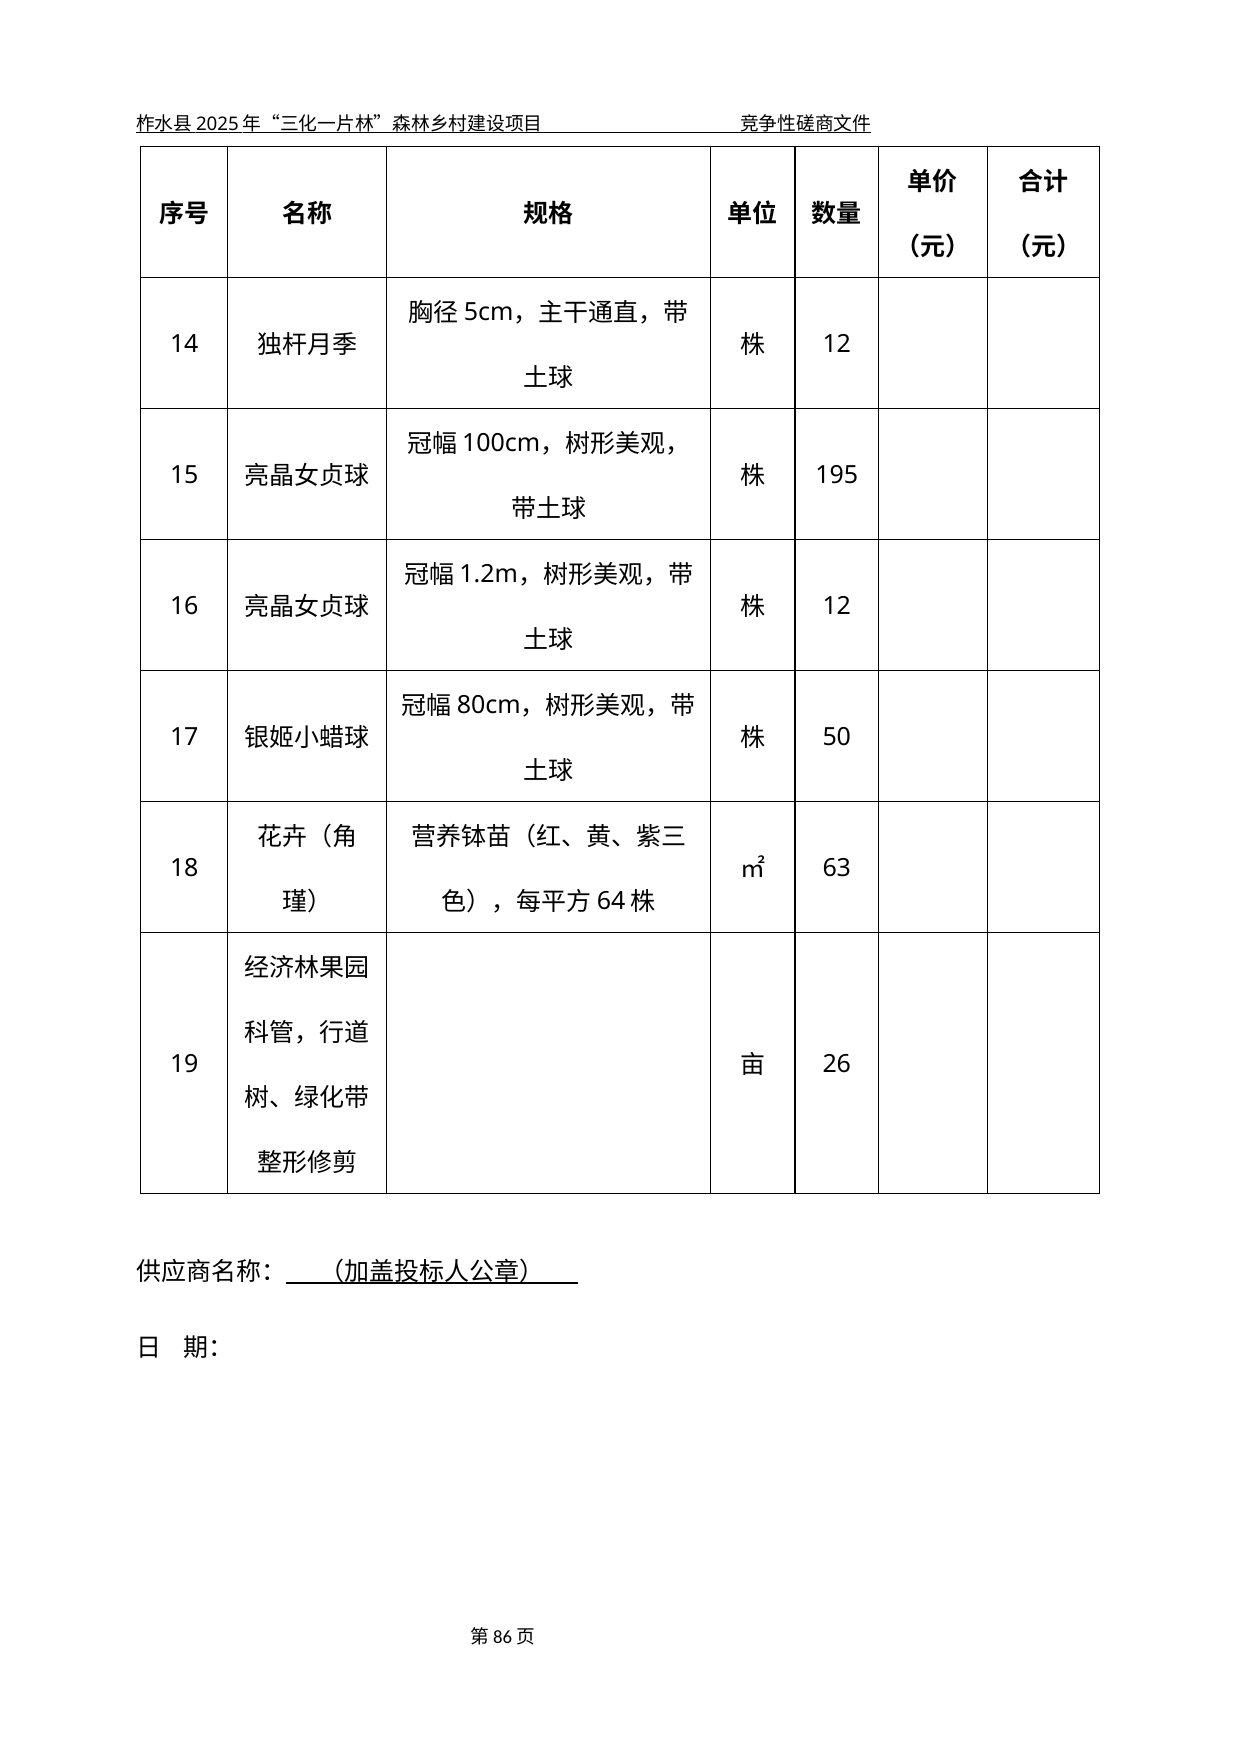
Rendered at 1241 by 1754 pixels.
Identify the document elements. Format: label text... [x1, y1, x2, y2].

table_cell 冠幅100cm，树形美观，带土球 [387, 409, 710, 539]
table_cell [387, 933, 710, 1193]
table_cell [988, 671, 1099, 801]
table_cell [879, 409, 987, 539]
table_cell 17 [141, 671, 227, 801]
table_cell 19 [141, 933, 227, 1193]
text 日 期： [136, 1313, 1040, 1378]
table_cell [988, 409, 1099, 539]
table_cell 18 [141, 802, 227, 932]
table_cell 12 [796, 540, 878, 670]
table_cell 株 [711, 409, 794, 539]
table_cell 株 [711, 540, 794, 670]
table_cell [879, 540, 987, 670]
table_cell 26 [796, 933, 878, 1193]
table_header 序号 [141, 147, 227, 277]
table_cell 14 [141, 278, 227, 408]
table_cell 花卉（角瑾） [228, 802, 386, 932]
table_cell [988, 278, 1099, 408]
table_cell 195 [796, 409, 878, 539]
table_cell 胸径5cm，主干通直，带土球 [387, 278, 710, 408]
table_header 名称 [228, 147, 386, 277]
text 供应商名称： （加盖投标人公章） [136, 1237, 1040, 1302]
table_cell [879, 802, 987, 932]
table_header 规格 [387, 147, 710, 277]
table_cell [879, 278, 987, 408]
table_cell 50 [796, 671, 878, 801]
table_cell 亩 [711, 933, 794, 1193]
table_header 单位 [711, 147, 794, 277]
table_cell 经济林果园科管，行道树、绿化带整形修剪 [228, 933, 386, 1193]
table_cell 12 [796, 278, 878, 408]
table_cell 亮晶女贞球 [228, 409, 386, 539]
table_cell 亮晶女贞球 [228, 540, 386, 670]
table_header 合计（元） [988, 147, 1099, 277]
table_cell 15 [141, 409, 227, 539]
table_cell 银姬小蜡球 [228, 671, 386, 801]
table_cell [879, 933, 987, 1193]
table_cell [988, 802, 1099, 932]
table_cell 63 [796, 802, 878, 932]
table_cell 冠幅80cm，树形美观，带土球 [387, 671, 710, 801]
table_cell 独杆月季 [228, 278, 386, 408]
table_cell 冠幅1.2m，树形美观，带土球 [387, 540, 710, 670]
table_cell 株 [711, 278, 794, 408]
table_cell [988, 540, 1099, 670]
table_header 数量 [796, 147, 878, 277]
table_header 单价（元） [879, 147, 987, 277]
table_cell 株 [711, 671, 794, 801]
table_cell 营养钵苗（红、黄、紫三色），每平方64株 [387, 802, 710, 932]
table_cell [879, 671, 987, 801]
table_cell 16 [141, 540, 227, 670]
table_cell [988, 933, 1099, 1193]
table_cell ㎡ [711, 802, 794, 932]
